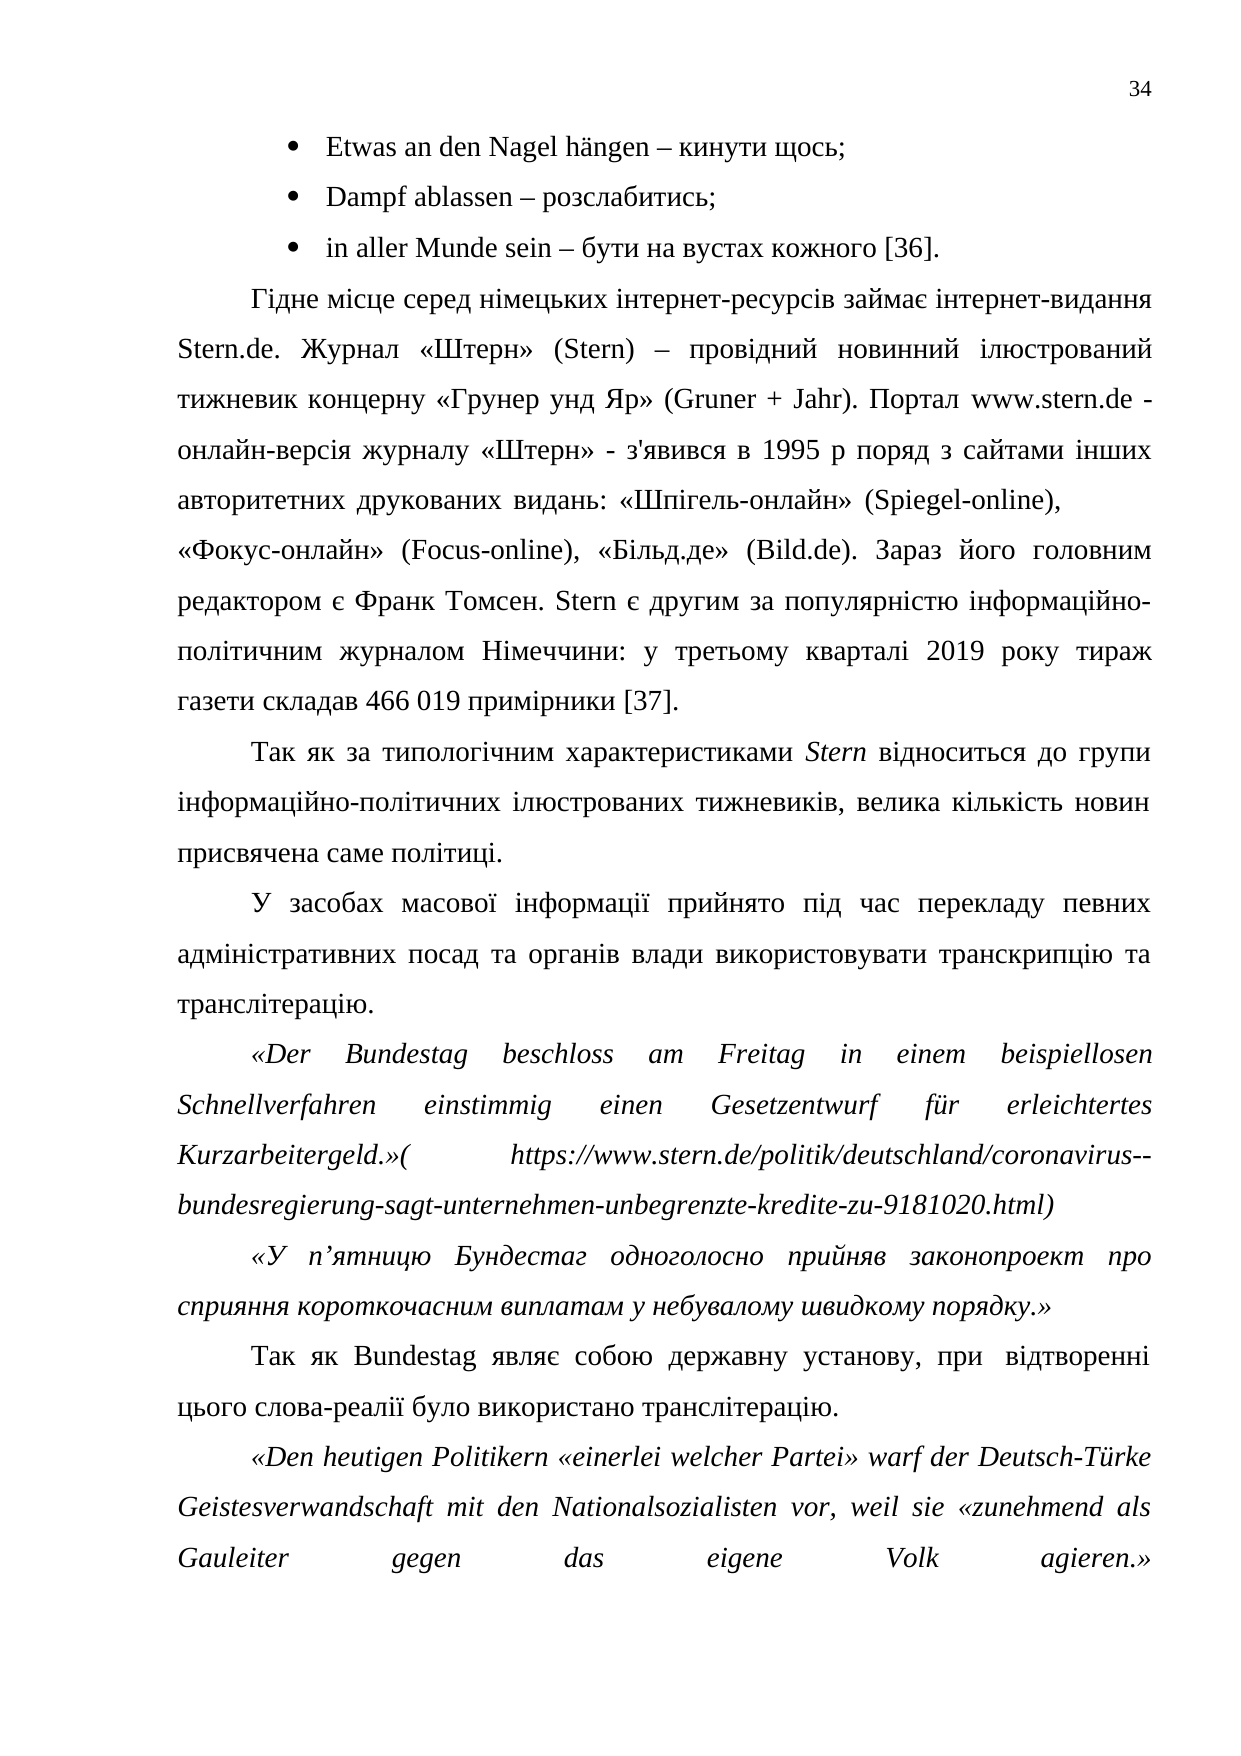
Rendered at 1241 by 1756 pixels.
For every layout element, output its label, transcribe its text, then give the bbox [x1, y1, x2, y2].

list in aller Munde sein – бути на вустах кожного [36]. [288, 230, 1165, 263]
text Так як за типологічним характеристиками Stern відноситься до групи інформаційно-політичних ілюстрованих тижневиків, велика кількість новин присвячена саме політиці. [177, 734, 1151, 868]
text «Den heutigen Politikern «einerlei welcher Partei» warf der Deutsch-Türke Geistesverwandschaft mit den Nationalsozialisten vor, weil sie «zunehmend als Gauleiter gegen das eigene Volk agieren.» [177, 1439, 1152, 1574]
text Гідне місце серед німецьких інтернет-ресурсів займає інтернет-видання Stern.de. Журнал «Штерн» (Stern) – провідний новинний ілюстрований тижневик концерну «Грунер унд Яр» (Gruner + Jahr). Портал www.stern.de - онлайн-версія журналу «Штерн» - з'явився в 1995 р поряд з сайтами інших авторитетних друкованих видань: «Шпігель-онлайн» (Spiegel-online), [177, 281, 1153, 516]
text Так як Bundestag являє собою державну установу, при відтворенні цього слова-реалії було використано транслітерацію. [177, 1338, 1150, 1422]
text «Фокус-онлайн» (Focus-online), «Більд.де» (Bild.de). Зараз його головним редактором є Франк Томсен. Stern є другим за популярністю інформаційно- політичним журналом Німеччини: у третьому кварталі 2019 року тираж газети складав 466 019 примірники [37]. [177, 532, 1152, 717]
text «Der Bundestag beschloss am Freitag in einem beispiellosen Schnellverfahren einstimmig einen Gesetzentwurf für erleichtertes Kurzarbeitergeld.»( https://www.stern.de/politik/deutschland/coronavirus-- bundesregierung-sagt-unternehmen-unbegrenzte-kredite-zu-9181020.html) [177, 1036, 1153, 1221]
text У засобах масової інформації прийнято під час перекладу певних адміністративних посад та органів влади використовувати транскрипцію та транслітерацію. [177, 886, 1151, 1020]
list Etwas an den Nagel hängen – кинути щось; [288, 129, 1165, 162]
list Dampf ablassen – розслабитись; [288, 179, 1165, 213]
text «У п’ятницю Бундестаг одноголосно прийняв законопроект про сприяння короткочасним виплатам у небувалому швидкому порядку.» [177, 1238, 1151, 1322]
